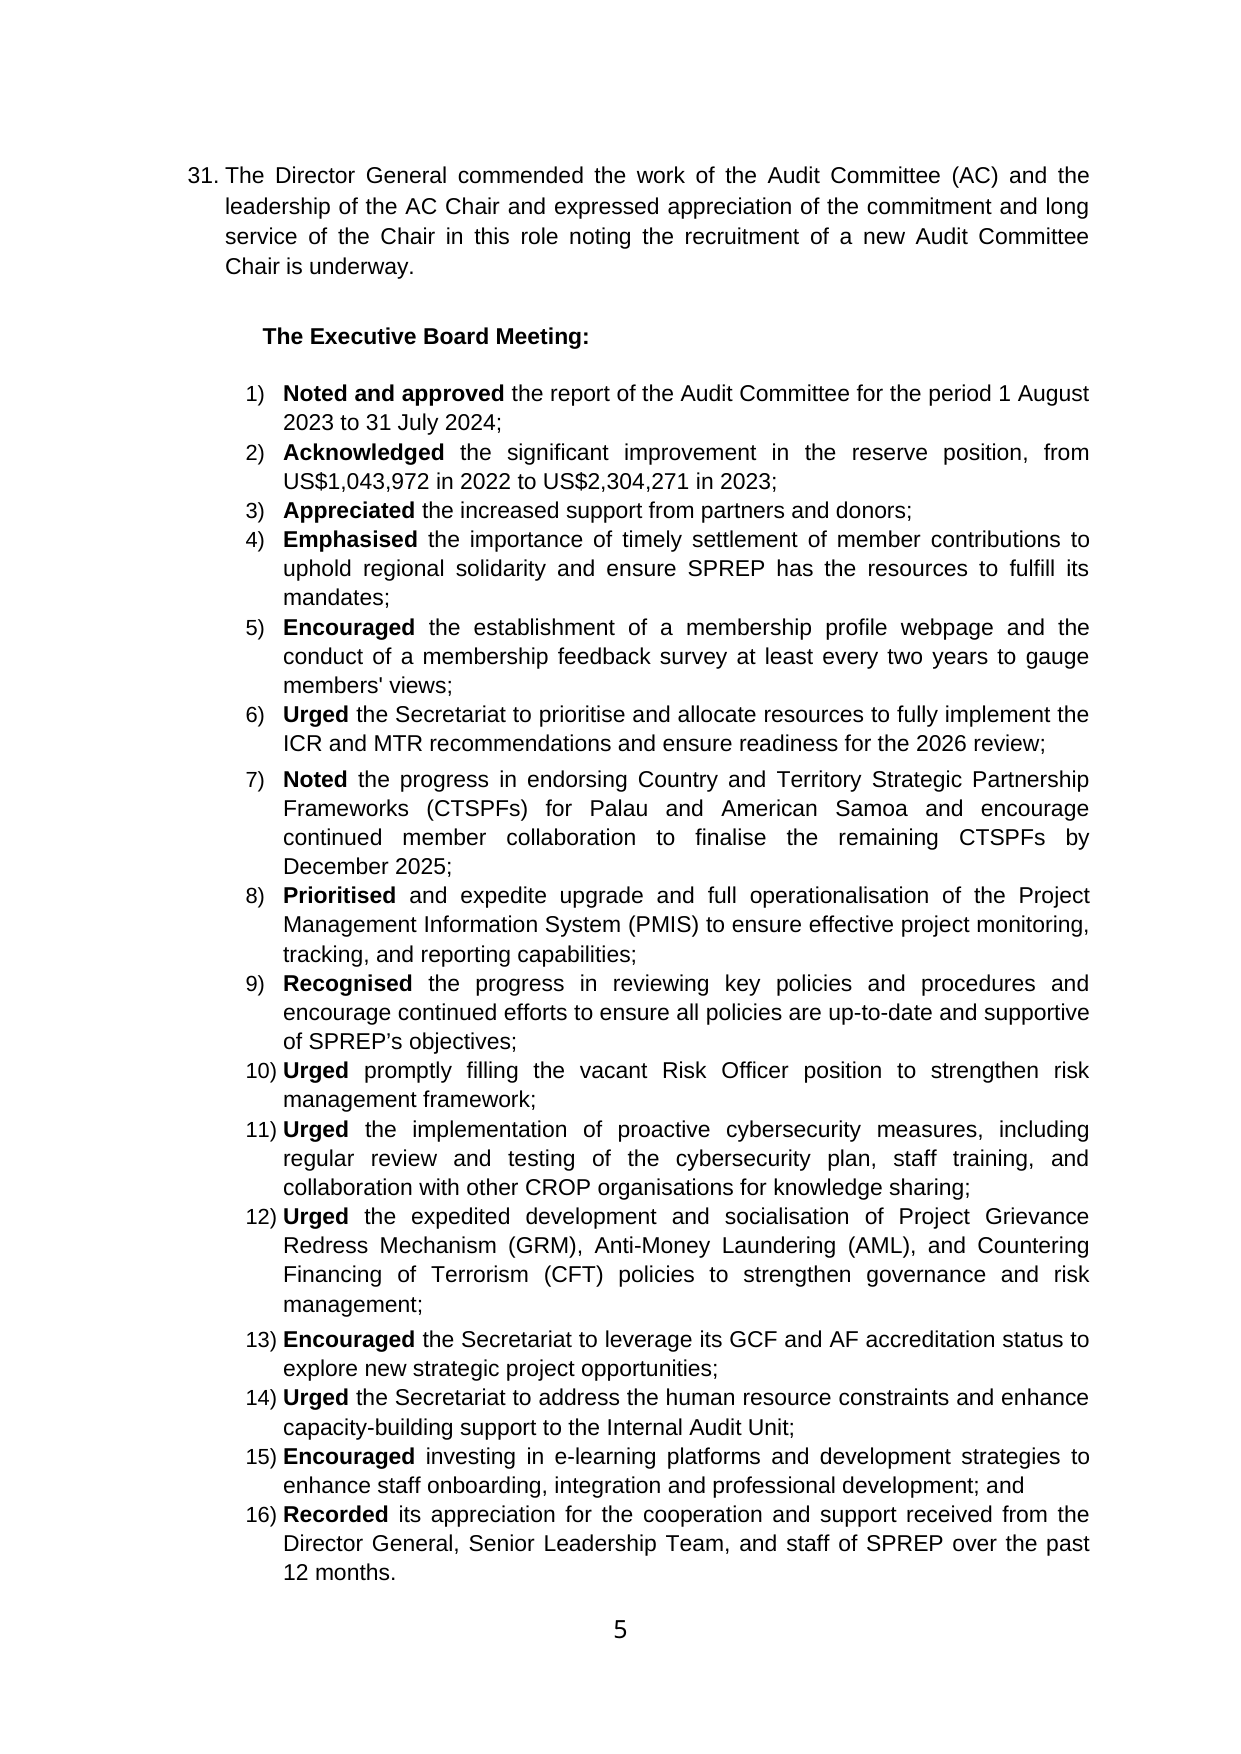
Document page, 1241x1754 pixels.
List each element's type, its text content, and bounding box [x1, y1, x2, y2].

list Noted the progress in endorsing Country and Territory Strategic Partnership Frameworks (CTSPFs) for Palau and American Samoa and encourage continued member collaboration to finalise the remaining CTSPFs by December 2025; [245, 764, 1090, 880]
list Recognised the progress in reviewing key policies and procedures and encourage continued efforts to ensure all policies are up-to-date and supportive of SPREP’s objectives; [245, 968, 1090, 1055]
list Urged promptly filling the vacant Risk Officer position to strengthen risk management framework; [245, 1055, 1090, 1114]
list Noted and approved the report of the Audit Committee for the period 1 August 2023 to 31 July 2024; [245, 378, 1090, 437]
list Acknowledged the significant improvement in the reserve position, from US$1,043,972 in 2022 to US$2,304,271 in 2023; [245, 437, 1090, 495]
list Urged the expedited development and socialisation of Project Grievance Redress Mechanism (GRM), Anti-Money Laundering (AML), and Countering Financing of Terrorism (CFT) policies to strengthen governance and risk management; [245, 1201, 1090, 1318]
list Urged the Secretariat to address the human resource constraints and enhance capacity-building support to the Internal Audit Unit; [245, 1382, 1090, 1441]
list Encouraged investing in e-learning platforms and development strategies to enhance staff onboarding, integration and professional development; and [245, 1441, 1090, 1499]
text The Executive Board Meeting: [225, 323, 1090, 350]
list Prioritised and expedite upgrade and full operationalisation of the Project Management Information System (PMIS) to ensure effective project monitoring, tracking, and reporting capabilities; [245, 880, 1090, 968]
list Urged the Secretariat to prioritise and allocate resources to fully implement the ICR and MTR recommendations and ensure readiness for the 2026 review; [245, 699, 1090, 757]
list The Director General commended the work of the Audit Committee (AC) and the leadership of the AC Chair and expressed appreciation of the commitment and long service of the Chair in this role noting the recruitment of a new Audit Committee Chair is underway. [187, 162, 1090, 279]
list Encouraged the Secretariat to leverage its GCF and AF accreditation status to explore new strategic project opportunities; [245, 1324, 1090, 1382]
list Appreciated the increased support from partners and donors; [245, 495, 1090, 524]
list Emphasised the importance of timely settlement of member contributions to uphold regional solidarity and ensure SPREP has the resources to fulfill its mandates; [245, 524, 1090, 612]
list Recorded its appreciation for the cooperation and support received from the Director General, Senior Leadership Team, and staff of SPREP over the past 12 months. [245, 1499, 1090, 1587]
list Encouraged the establishment of a membership profile webpage and the conduct of a membership feedback survey at least every two years to gauge members' views; [245, 612, 1090, 699]
list Urged the implementation of proactive cybersecurity measures, including regular review and testing of the cybersecurity plan, staff training, and collaboration with other CROP organisations for knowledge sharing; [245, 1114, 1090, 1201]
